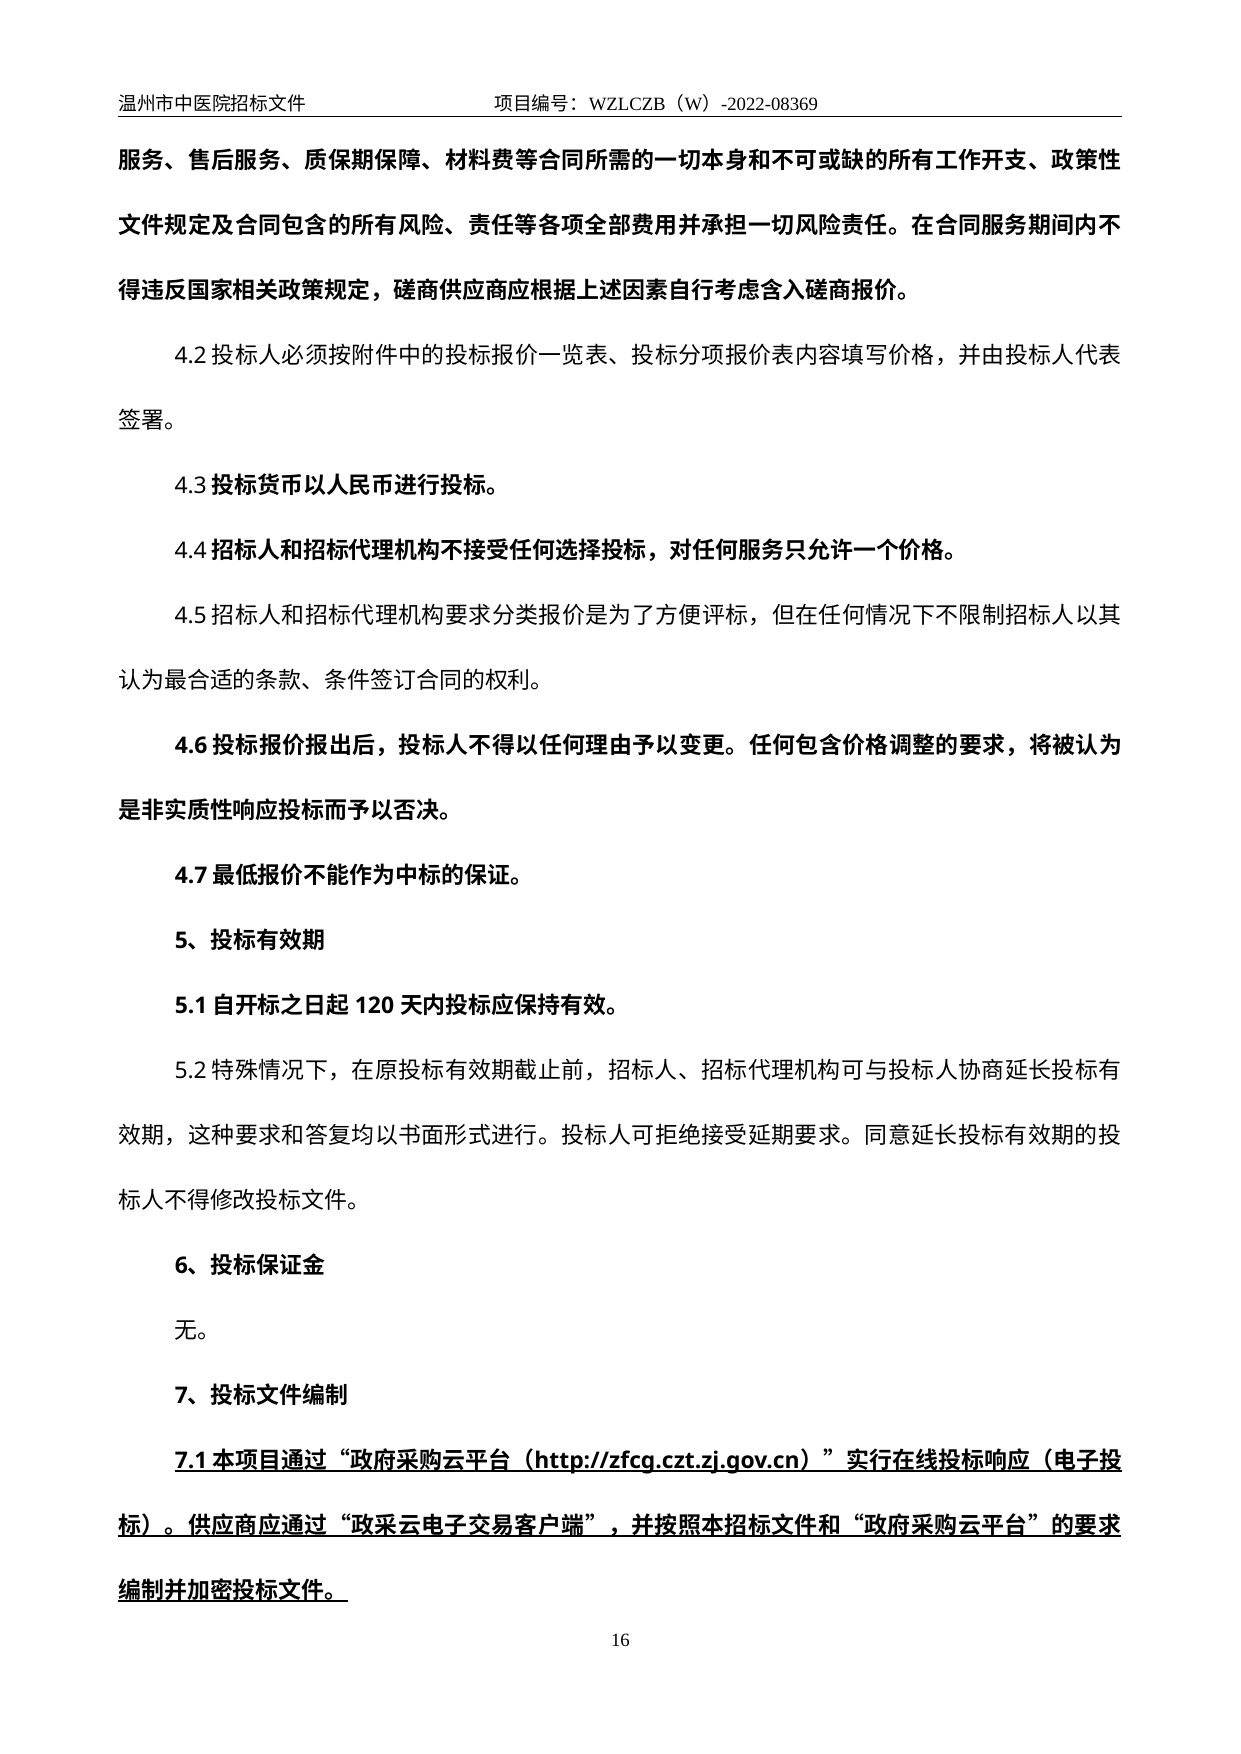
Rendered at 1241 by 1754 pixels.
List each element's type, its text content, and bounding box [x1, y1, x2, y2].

text 7.1本项目通过“政府采购云平台（http://zfcg.czt.zj.gov.cn）”实行在线投标响应（电子投标）。供应商应通过“政采云电子交易客户端”，并按照本招标文件和“政府采购云平台”的要求编制并加密投标文件。 [118, 1426, 1122, 1621]
text 5.2特殊情况下，在原投标有效期截止前，招标人、招标代理机构可与投标人协商延长投标有效期，这种要求和答复均以书面形式进行。投标人可拒绝接受延期要求。同意延长投标有效期的投标人不得修改投标文件。 [118, 1036, 1122, 1231]
text 5.1自开标之日起 120 天内投标应保持有效。 [118, 971, 1122, 1036]
text 6、投标保证金 [118, 1231, 1122, 1296]
text 5、投标有效期 [118, 906, 1122, 971]
text 4.3投标货币以人民币进行投标。 [118, 451, 1122, 516]
text 4.2投标人必须按附件中的投标报价一览表、投标分项报价表内容填写价格，并由投标人代表签署。 [118, 321, 1122, 451]
text 7、投标文件编制 [118, 1361, 1122, 1426]
text 4.5招标人和招标代理机构要求分类报价是为了方便评标，但在任何情况下不限制招标人以其认为最合适的条款、条件签订合同的权利。 [118, 581, 1122, 711]
text 4.4招标人和招标代理机构不接受任何选择投标，对任何服务只允许一个价格。 [118, 516, 1122, 581]
text 无。 [118, 1296, 1122, 1361]
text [118, 126, 1122, 321]
text 4.7最低报价不能作为中标的保证。 [118, 841, 1122, 906]
text 4.6投标报价报出后，投标人不得以任何理由予以变更。任何包含价格调整的要求，将被认为是非实质性响应投标而予以否决。 [118, 711, 1122, 841]
